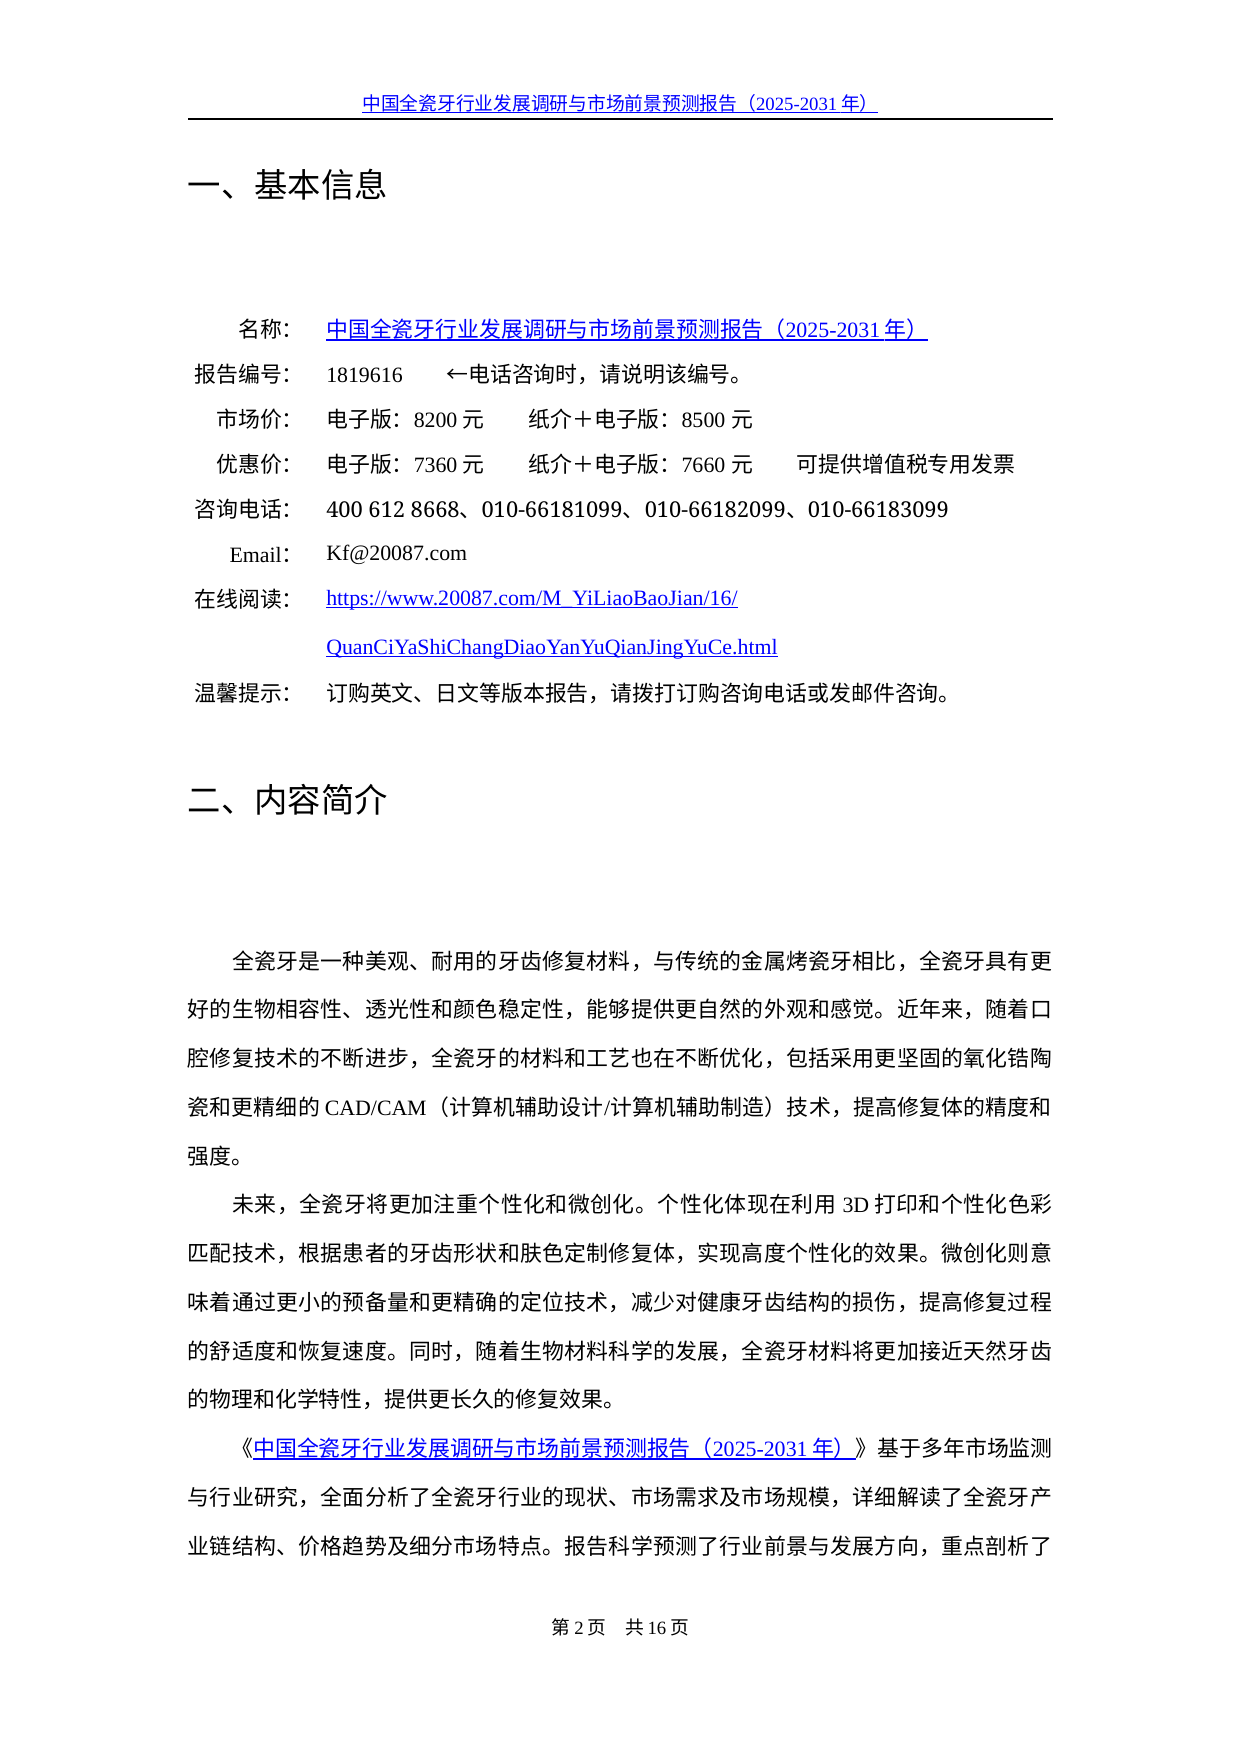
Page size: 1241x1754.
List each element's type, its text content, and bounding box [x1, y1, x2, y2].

title 二、内容简介 [187, 766, 1053, 831]
table_cell 报告编号： [167, 357, 315, 402]
table_cell 温馨提示： [167, 675, 315, 720]
table_header 名称： [167, 312, 315, 357]
table_cell 在线阅读： [167, 582, 315, 675]
table_header 中国全瓷牙行业发展调研与市场前景预测报告（2025-2031年） [315, 312, 1073, 357]
table_cell 咨询电话： [167, 492, 315, 537]
table_cell 电子版：7360 元 纸介＋电子版：7660 元 可提供增值税专用发票 [315, 447, 1073, 492]
table_cell 市场价： [167, 402, 315, 447]
table_cell Email： [167, 537, 315, 582]
table_cell 1819616 ←电话咨询时，请说明该编号。 [315, 357, 1073, 402]
table_cell 优惠价： [167, 447, 315, 492]
title 一、基本信息 [187, 150, 1053, 215]
table_cell 电子版：8200 元 纸介＋电子版：8500 元 [315, 402, 1073, 447]
table_cell 订购英文、日文等版本报告，请拨打订购咨询电话或发邮件咨询。 [315, 675, 1073, 720]
table_cell 400 612 8668、010-66181099、010-66182099、010-66183099 [315, 492, 1073, 537]
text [187, 943, 1053, 1561]
table_cell Kf@20087.com [315, 537, 1073, 582]
table_cell [315, 582, 1073, 675]
